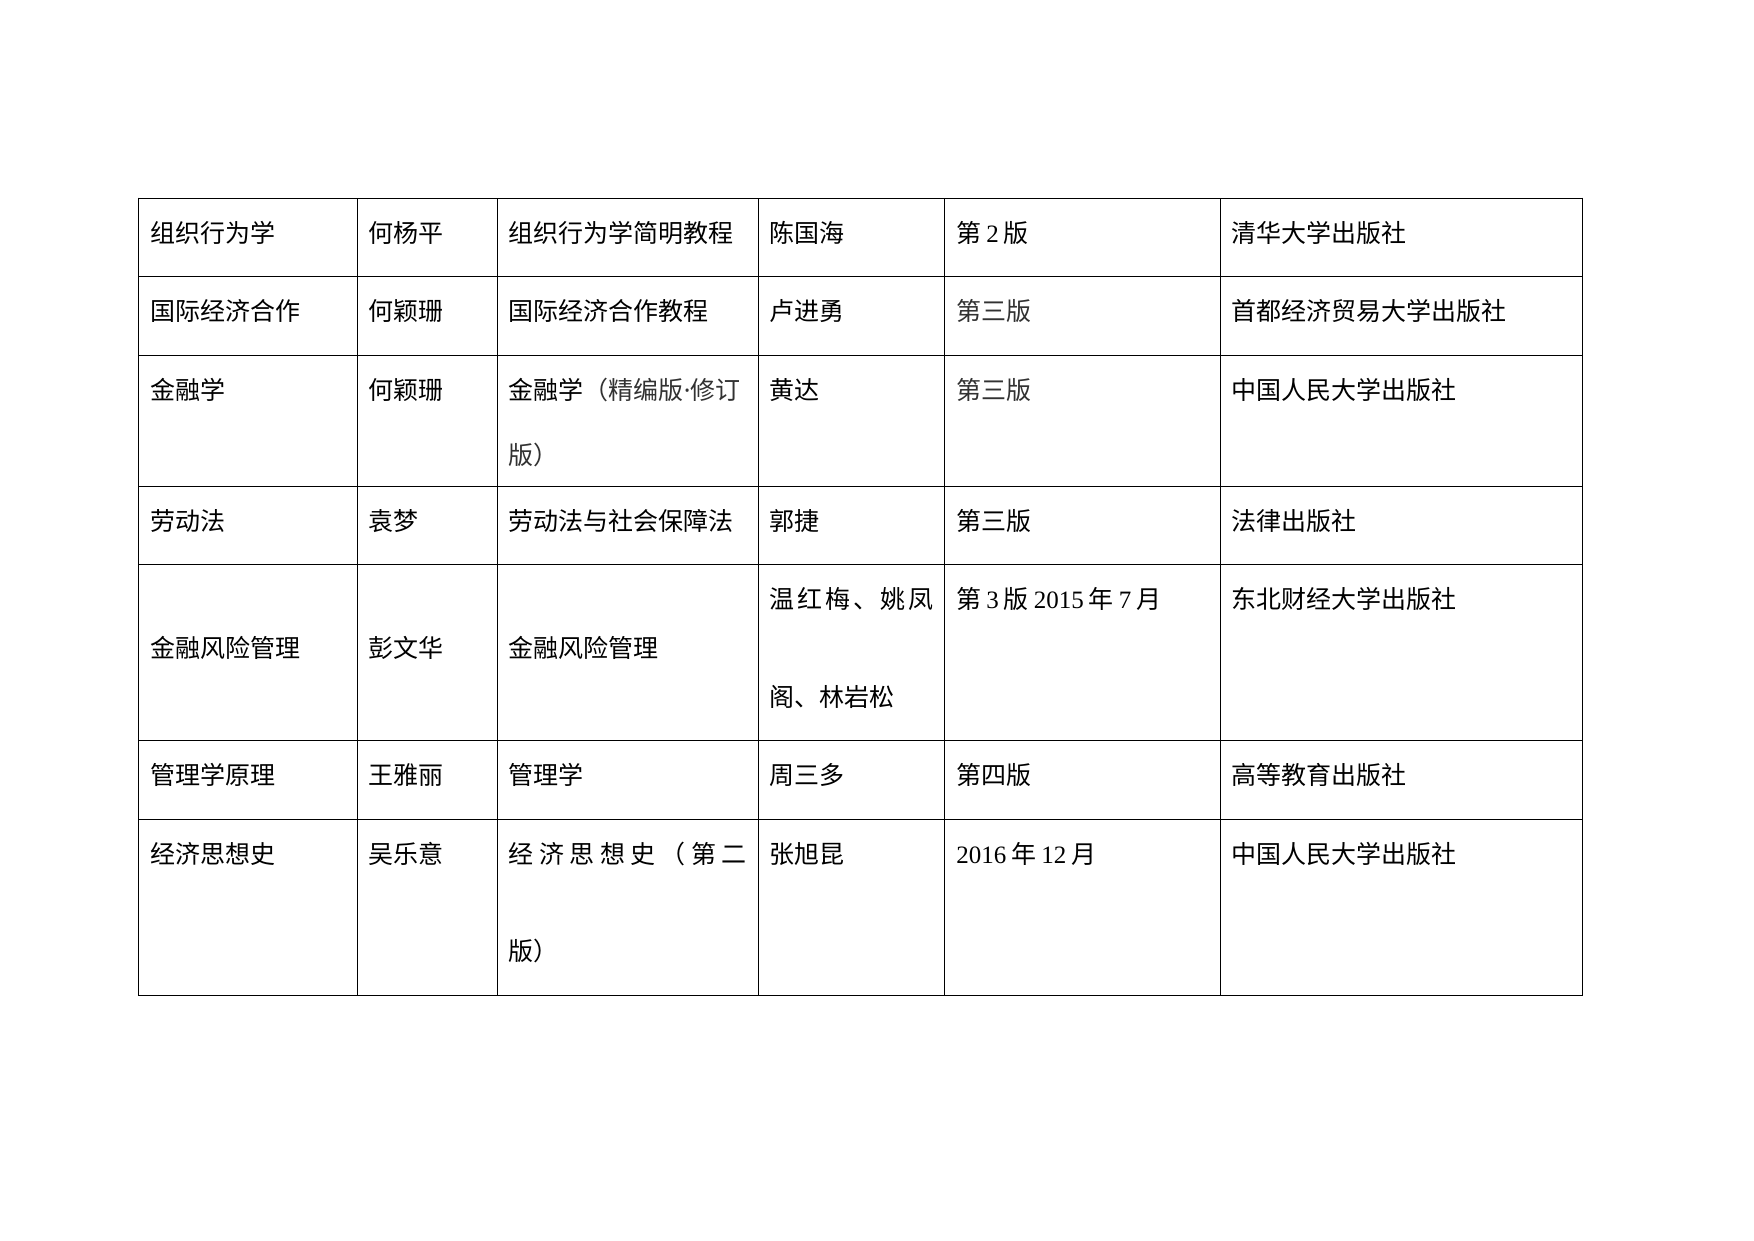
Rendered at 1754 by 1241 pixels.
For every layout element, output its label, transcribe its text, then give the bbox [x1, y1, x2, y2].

table_cell 管理学 [498, 741, 758, 819]
table_cell 黄达 [759, 356, 944, 486]
table_cell 第2版 [945, 199, 1220, 276]
table_cell 组织行为学 [139, 199, 357, 276]
table_cell 王雅丽 [358, 741, 497, 819]
table_cell 第三版 [945, 487, 1220, 564]
table_cell 金融学 [139, 356, 357, 486]
table_cell 何颖珊 [358, 277, 497, 355]
table_cell 金融风险管理 [139, 565, 357, 740]
table_cell 彭文华 [358, 565, 497, 740]
table_cell 东北财经大学出版社 [1221, 565, 1582, 740]
table_cell 国际经济合作 [139, 277, 357, 355]
table_cell 劳动法与社会保障法 [498, 487, 758, 564]
table_cell 袁梦 [358, 487, 497, 564]
table_cell 何颖珊 [358, 356, 497, 486]
table_cell 卢进勇 [759, 277, 944, 355]
table_cell 吴乐意 [358, 820, 497, 995]
table_cell 陈国海 [759, 199, 944, 276]
table_cell 经济思想史（第二版） [498, 820, 758, 995]
table_cell 中国人民大学出版社 [1221, 820, 1582, 995]
table_cell 第3版2015年7月 [945, 565, 1220, 740]
table_cell 第三版 [945, 356, 1220, 486]
table_cell 管理学原理 [139, 741, 357, 819]
table_cell 法律出版社 [1221, 487, 1582, 564]
table_cell 金融风险管理 [498, 565, 758, 740]
table_cell 劳动法 [139, 487, 357, 564]
table_cell 2016年12月 [945, 820, 1220, 995]
table_cell 清华大学出版社 [1221, 199, 1582, 276]
table_cell 第四版 [945, 741, 1220, 819]
table_cell 首都经济贸易大学出版社 [1221, 277, 1582, 355]
table_cell 何杨平 [358, 199, 497, 276]
table_cell 郭捷 [759, 487, 944, 564]
table_cell 周三多 [759, 741, 944, 819]
table_cell 张旭昆 [759, 820, 944, 995]
table_cell 国际经济合作教程 [498, 277, 758, 355]
table_cell 第三版 [945, 277, 1220, 355]
table_cell 组织行为学简明教程 [498, 199, 758, 276]
table_cell 高等教育出版社 [1221, 741, 1582, 819]
table_cell 经济思想史 [139, 820, 357, 995]
table_cell 温红梅、姚凤阁、林岩松 [759, 565, 944, 740]
table_cell 中国人民大学出版社 [1221, 356, 1582, 486]
